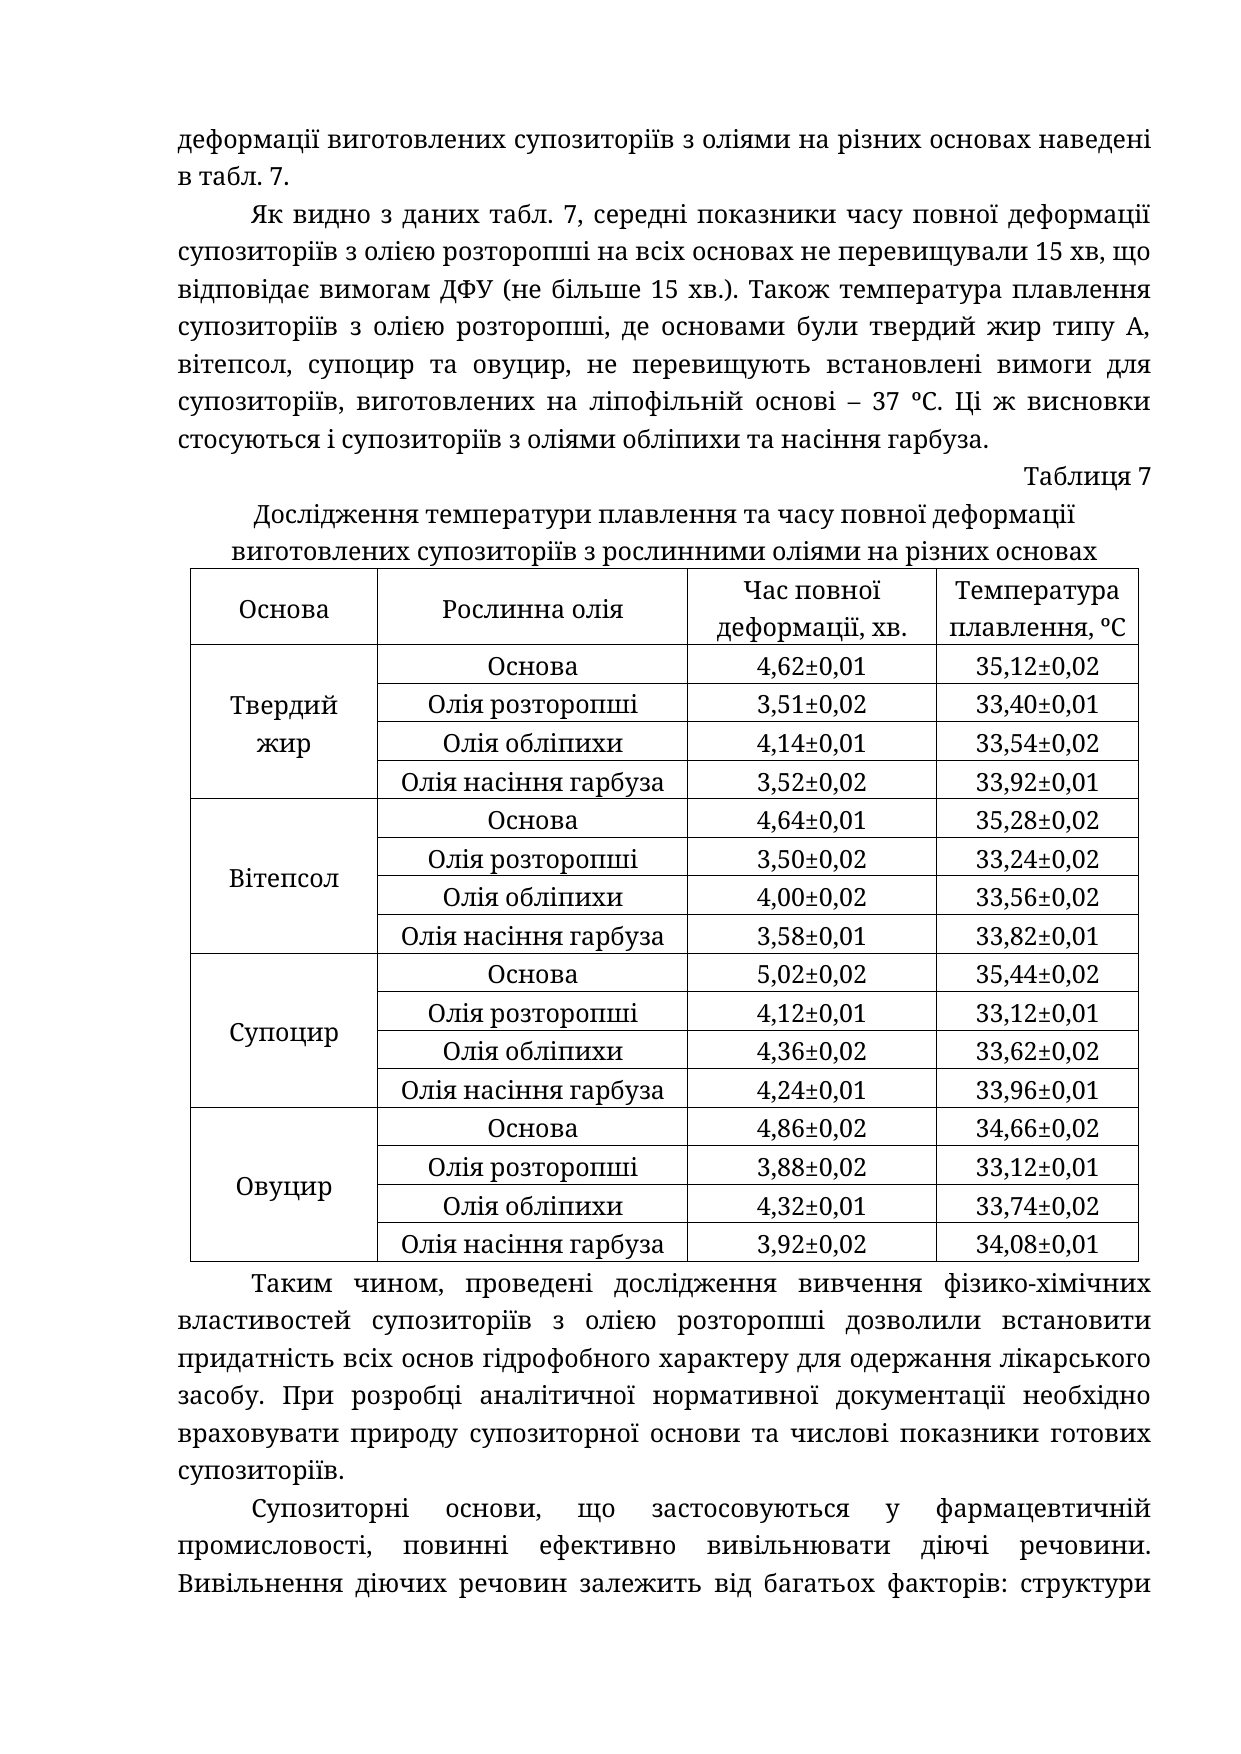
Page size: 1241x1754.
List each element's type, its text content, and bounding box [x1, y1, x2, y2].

table_cell 3,92±0,02 [688, 1223, 936, 1261]
table_cell Олія обліпихи [378, 722, 687, 760]
table_cell Олія обліпихи [378, 1185, 687, 1222]
table_header Температура плавлення, ºС [937, 569, 1138, 644]
table_cell Основа [378, 645, 687, 683]
table_cell Олія насіння гарбуза [378, 761, 687, 798]
table_cell 4,64±0,01 [688, 799, 936, 837]
table_cell Олія обліпихи [378, 876, 687, 914]
text Таблиця 7 [177, 456, 1152, 493]
table_cell 4,62±0,01 [688, 645, 936, 683]
table_cell 33,74±0,02 [937, 1185, 1138, 1222]
table_cell 3,52±0,02 [688, 761, 936, 798]
table_cell 35,12±0,02 [937, 645, 1138, 683]
table_header Рослинна олія [378, 569, 687, 644]
table_cell 33,54±0,02 [937, 722, 1138, 760]
table_cell Олія насіння гарбуза [378, 915, 687, 952]
table_cell Олія розторопші [378, 992, 687, 1029]
text Таким чином, проведені дослідження вивчення фізико-хімічних властивостей супозиторіїв з олією розторопші дозволили встановити придатність всіх основ гідрофобного характеру для одержання лікарського засобу. При розробці аналітичної нормативної документації необхідно враховувати природу супозиторної основи та числові показники готових супозиторіїв. [177, 1262, 1152, 1487]
table_cell 34,08±0,01 [937, 1223, 1138, 1261]
table_cell 4,24±0,01 [688, 1069, 936, 1107]
table_cell 33,24±0,02 [937, 838, 1138, 875]
table_cell Олія насіння гарбуза [378, 1069, 687, 1107]
text Дослідження температури плавлення та часу повної деформації виготовлених супозиторіїв з рослинними оліями на різних основах [177, 493, 1152, 568]
table_cell 33,62±0,02 [937, 1031, 1138, 1068]
table_header Основа [191, 569, 377, 644]
table_cell Олія обліпихи [378, 1031, 687, 1068]
table_cell 33,92±0,01 [937, 761, 1138, 798]
table_cell Основа [378, 1108, 687, 1145]
table_cell Основа [378, 954, 687, 991]
table_header Час повної деформації, хв. [688, 569, 936, 644]
table_cell 4,36±0,02 [688, 1031, 936, 1068]
table_cell 4,32±0,01 [688, 1185, 936, 1222]
table_cell 5,02±0,02 [688, 954, 936, 991]
table_cell Олія розторопші [378, 684, 687, 721]
table_cell 33,12±0,01 [937, 992, 1138, 1029]
table_cell 4,14±0,01 [688, 722, 936, 760]
table_cell 33,96±0,01 [937, 1069, 1138, 1107]
table_cell Овуцир [191, 1108, 377, 1261]
table_cell Олія насіння гарбуза [378, 1223, 687, 1261]
table_cell Вітепсол [191, 799, 377, 952]
table_cell 33,12±0,01 [937, 1146, 1138, 1184]
table_cell 33,40±0,01 [937, 684, 1138, 721]
table_cell 34,66±0,02 [937, 1108, 1138, 1145]
table_cell Олія розторопші [378, 838, 687, 875]
table_cell Олія розторопші [378, 1146, 687, 1184]
table_cell 35,44±0,02 [937, 954, 1138, 991]
table_cell 4,00±0,02 [688, 876, 936, 914]
table_cell 35,28±0,02 [937, 799, 1138, 837]
table_cell 3,51±0,02 [688, 684, 936, 721]
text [177, 1487, 1152, 1599]
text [177, 118, 1152, 193]
text Як видно з даних табл. 7, середні показники часу повної деформації супозиторіїв з олією розторопші на всіх основах не перевищували 15 хв, що відповідає вимогам ДФУ (не більше 15 хв.). Також температура плавлення супозиторіїв з олією розторопші, де основами були твердий жир типу А, вітепсол, супоцир та овуцир, не перевищують встановлені вимоги для супозиторіїв, виготовлених на ліпофільній основі – 37 ºС. Ці ж висновки стосуються і супозиторіїв з оліями обліпихи та насіння гарбуза. [177, 193, 1152, 456]
table_cell 33,56±0,02 [937, 876, 1138, 914]
table_cell 33,82±0,01 [937, 915, 1138, 952]
table_cell Основа [378, 799, 687, 837]
table_cell 3,88±0,02 [688, 1146, 936, 1184]
table_cell Твердий жир [191, 645, 377, 798]
table_cell 4,12±0,01 [688, 992, 936, 1029]
table_cell 3,58±0,01 [688, 915, 936, 952]
table_cell 4,86±0,02 [688, 1108, 936, 1145]
table_cell 3,50±0,02 [688, 838, 936, 875]
table_cell Супоцир [191, 954, 377, 1107]
